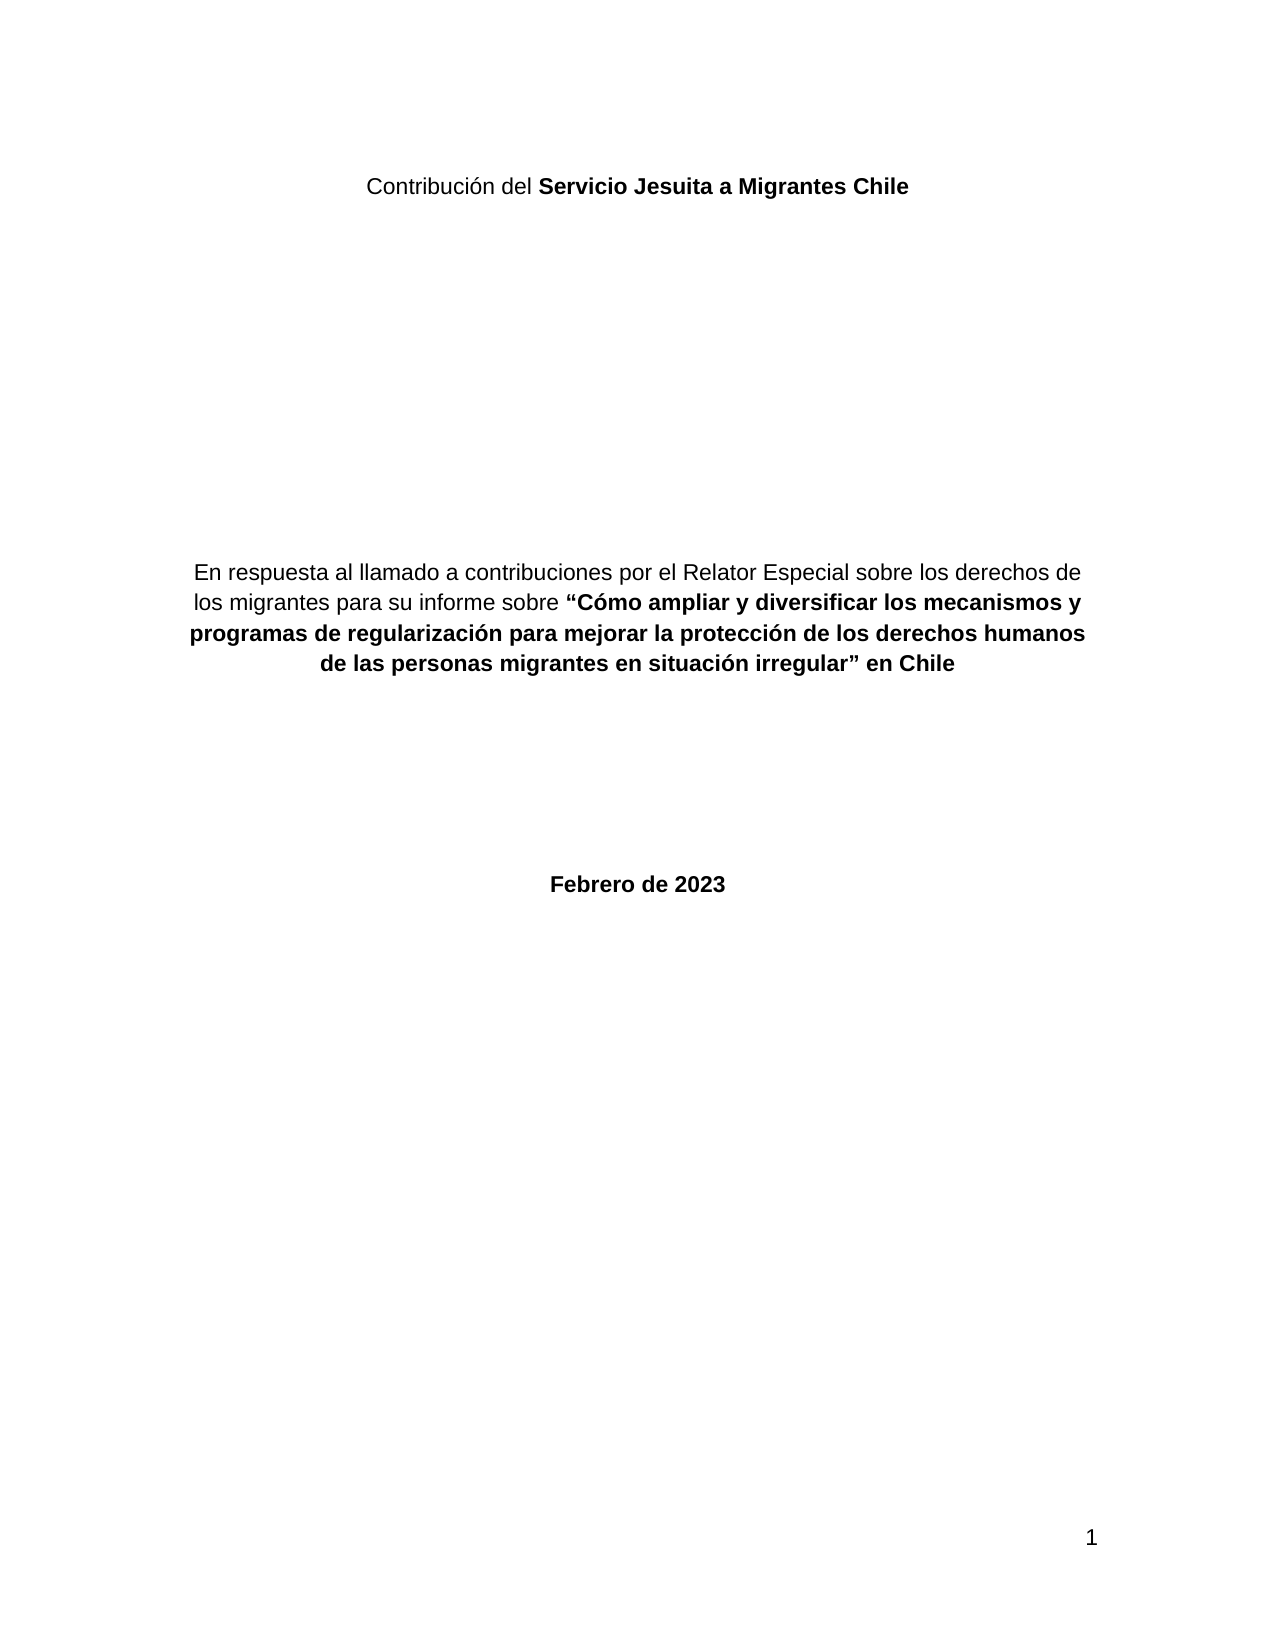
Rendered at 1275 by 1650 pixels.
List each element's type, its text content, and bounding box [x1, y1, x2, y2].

text Contribución del Servicio Jesuita a Migrantes Chile [177, 173, 1098, 199]
text En respuesta al llamado a contribuciones por el Relator Especial sobre los derechos de los migrantes para su informe sobre “Cómo ampliar y diversificar los mecanismos y programas de regularización para mejorar la protección de los derechos humanos de las personas migrantes en situación irregular” en Chile [177, 559, 1098, 676]
text Febrero de 2023 [177, 871, 1098, 897]
